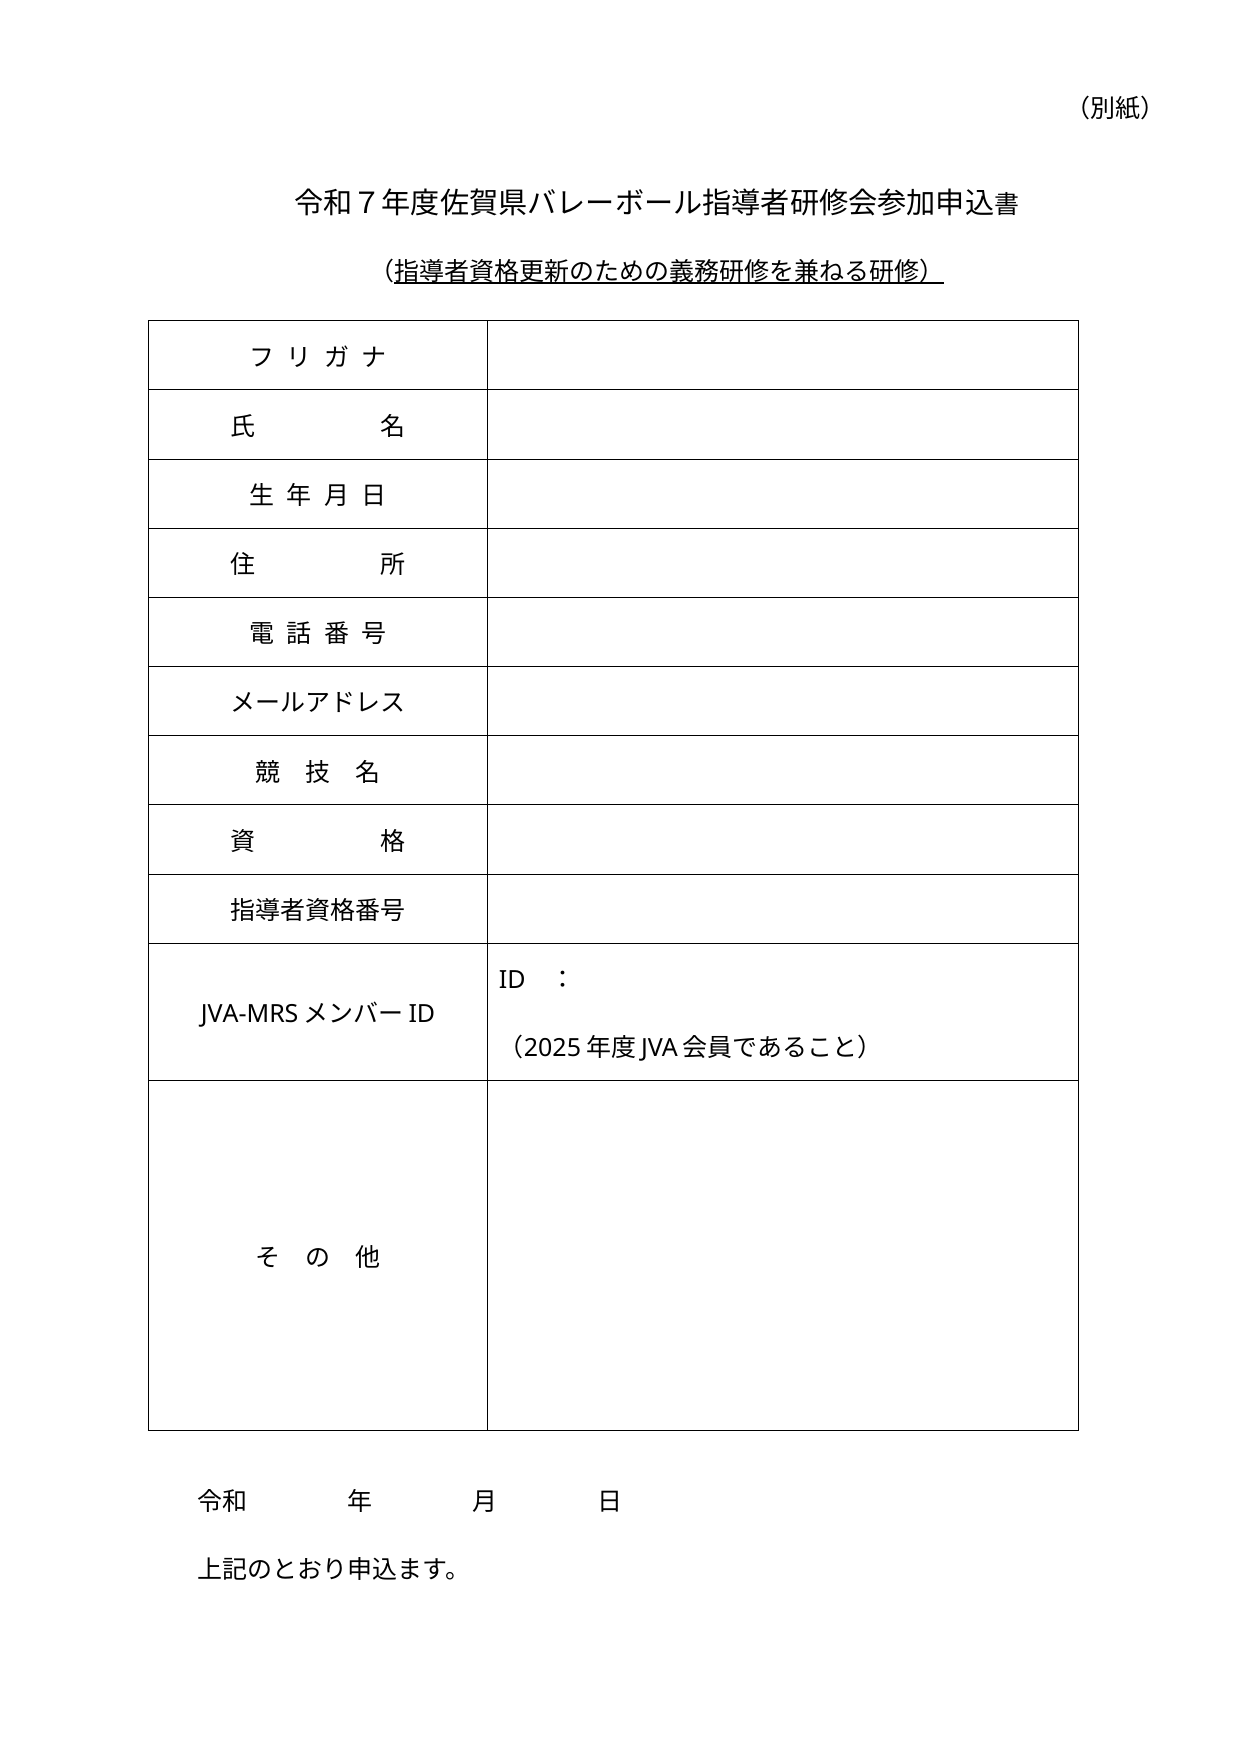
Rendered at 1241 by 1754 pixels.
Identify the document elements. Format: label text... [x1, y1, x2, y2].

table_cell 電話番号 [149, 598, 487, 666]
table_cell 住 所 [149, 529, 487, 597]
table_cell [488, 805, 1078, 873]
text 令和７年度佐賀県バレーボール指導者研修会参加申込書 [148, 167, 1165, 235]
table_cell [488, 598, 1078, 666]
table_cell [488, 875, 1078, 943]
table_cell [488, 736, 1078, 804]
table_header フリガナ [149, 321, 487, 389]
table_cell 競技名 [149, 736, 487, 804]
table_cell JVA-MRSメンバーID [149, 944, 487, 1080]
table_cell 生年月日 [149, 460, 487, 528]
table_cell ID ： （2025年度JVA会員であること） [488, 944, 1078, 1080]
text 上記のとおり申込ます。 [148, 1533, 1165, 1602]
table_cell 指導者資格番号 [149, 875, 487, 943]
table_cell 資 格 [149, 805, 487, 873]
text （指導者資格更新のための義務研修を兼ねる研修） [148, 235, 1165, 303]
table_cell [488, 1081, 1078, 1430]
table_cell メールアドレス [149, 667, 487, 735]
table_cell その他 [149, 1081, 487, 1430]
table_cell [488, 390, 1078, 458]
table_cell 氏 名 [149, 390, 487, 458]
table_cell [488, 667, 1078, 735]
text 令和 年 月 日 [148, 1465, 1165, 1533]
table_header [488, 321, 1078, 389]
table_cell [488, 460, 1078, 528]
table_cell [488, 529, 1078, 597]
